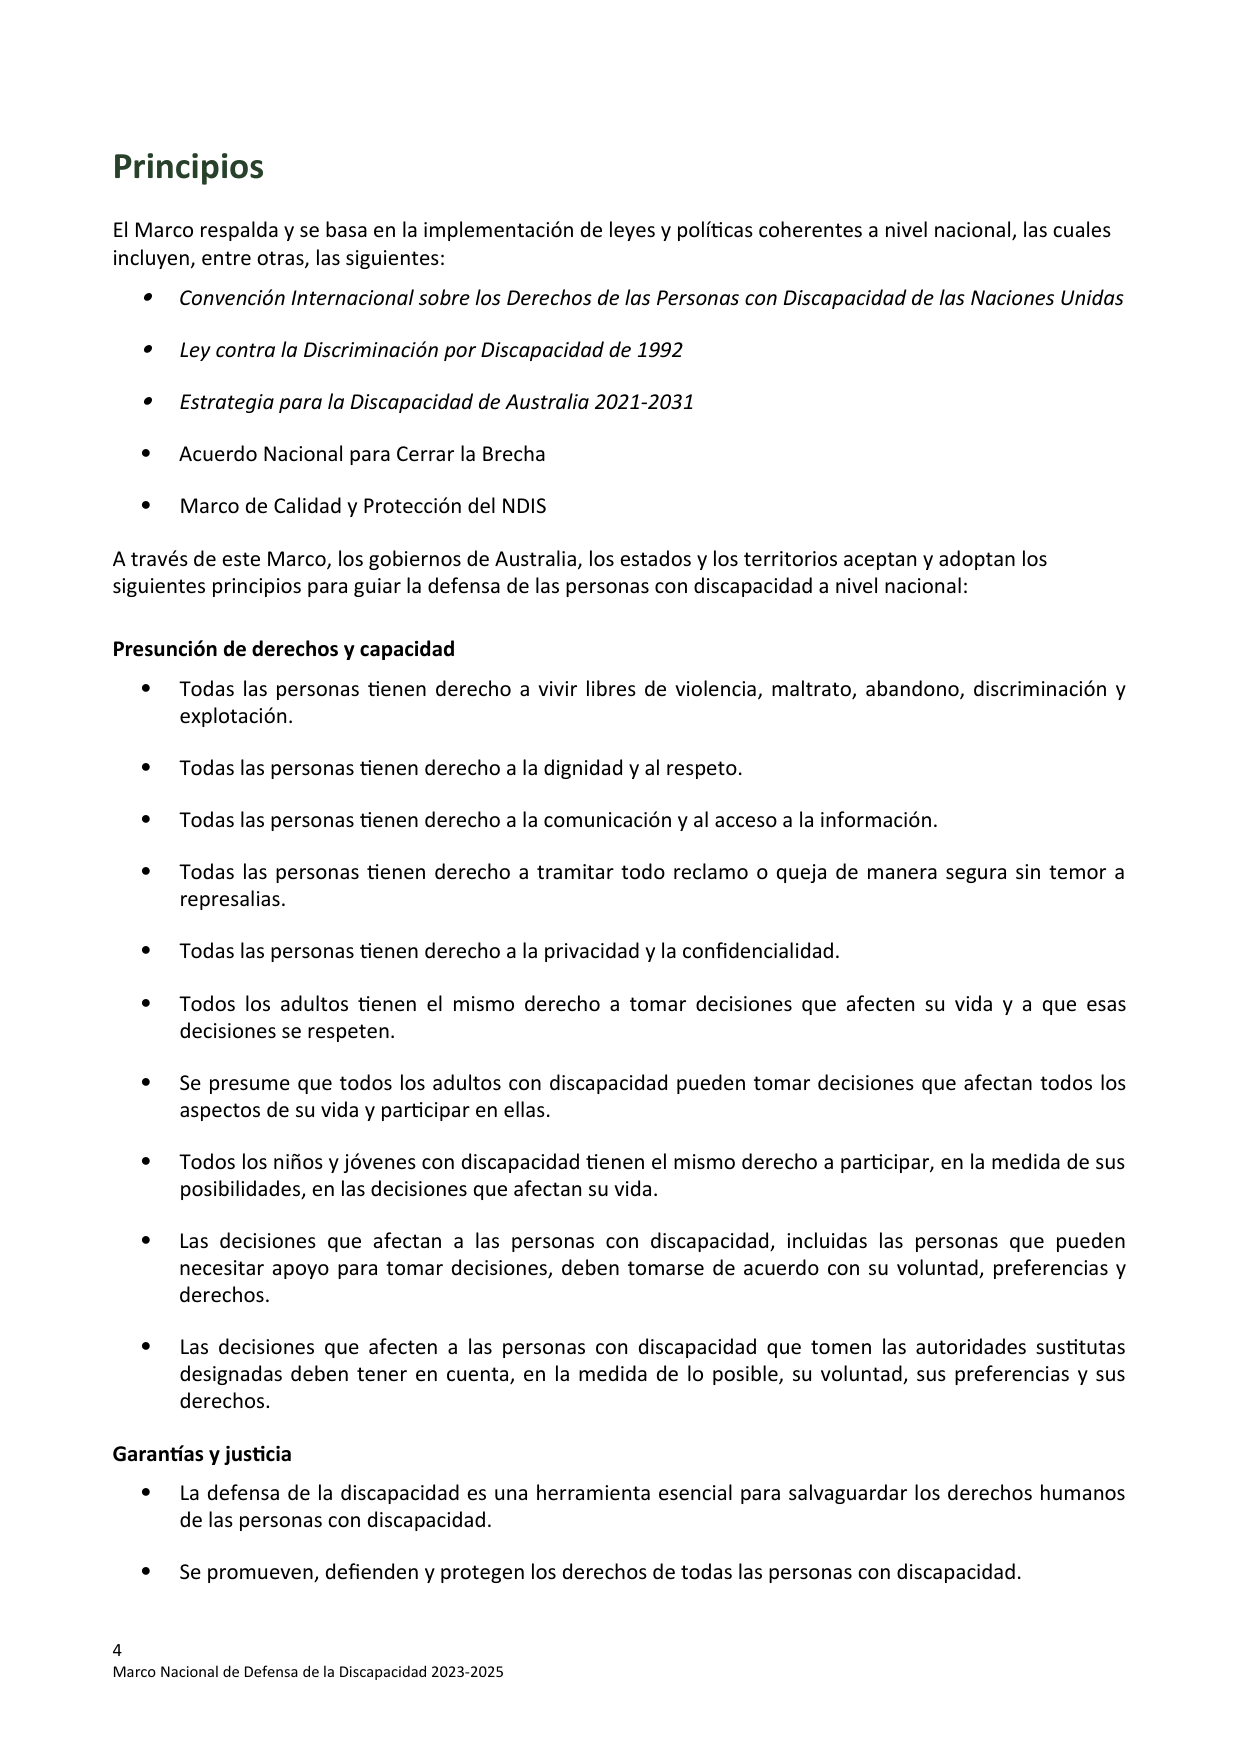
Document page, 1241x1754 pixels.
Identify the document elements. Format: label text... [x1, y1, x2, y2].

subtitle Presunción de derechos y capacidad [112, 635, 1128, 662]
list Ley contra la Discriminación por Discapacidad de 1992 [142, 335, 1128, 362]
list Todas las personas tienen derecho a tramitar todo reclamo o queja de manera segura sin temor a represalias. [142, 858, 1128, 912]
list Todas las personas tienen derecho a la dignidad y al respeto. [142, 754, 1128, 781]
list Todas las personas tienen derecho a la comunicación y al acceso a la información. [142, 806, 1128, 833]
text A través de este Marco, los gobiernos de Australia, los estados y los territorios aceptan y adoptan los siguientes principios para guiar la defensa de las personas con discapacidad a nivel nacional: [112, 544, 1128, 600]
list Todos los adultos tienen el mismo derecho a tomar decisiones que afecten su vida y a que esas decisiones se respeten. [142, 989, 1128, 1043]
text El Marco respalda y se basa en la implementación de leyes y políticas coherentes a nivel nacional, las cuales incluyen, entre otras, las siguientes: [112, 215, 1128, 271]
list Todos los niños y jóvenes con discapacidad tienen el mismo derecho a participar, en la medida de sus posibilidades, en las decisiones que afectan su vida. [142, 1148, 1128, 1202]
list Las decisiones que afecten a las personas con discapacidad que tomen las autoridades sustitutas designadas deben tener en cuenta, en la medida de lo posible, su voluntad, sus preferencias y sus derechos. [142, 1333, 1128, 1414]
list Estrategia para la Discapacidad de Australia 2021-2031 [142, 387, 1128, 414]
list Todas las personas tienen derecho a la privacidad y la confidencialidad. [142, 937, 1128, 964]
list Todas las personas tienen derecho a vivir libres de violencia, maltrato, abandono, discriminación y explotación. [142, 675, 1128, 729]
list Se promueven, defienden y protegen los derechos de todas las personas con discapacidad. [142, 1558, 1128, 1585]
list La defensa de la discapacidad es una herramienta esencial para salvaguardar los derechos humanos de las personas con discapacidad. [142, 1479, 1128, 1533]
list Se presume que todos los adultos con discapacidad pueden tomar decisiones que afectan todos los aspectos de su vida y participar en ellas. [142, 1068, 1128, 1123]
list Marco de Calidad y Protección del NDIS [142, 492, 1128, 519]
list Las decisiones que afectan a las personas con discapacidad, incluidas las personas que pueden necesitar apoyo para tomar decisiones, deben tomarse de acuerdo con su voluntad, preferencias y derechos. [142, 1227, 1128, 1308]
subtitle Principios [112, 142, 1128, 188]
list Convención Internacional sobre los Derechos de las Personas con Discapacidad de las Naciones Unidas [142, 283, 1128, 310]
subtitle Garantías y justicia [112, 1439, 1128, 1466]
list Acuerdo Nacional para Cerrar la Brecha [142, 439, 1128, 467]
